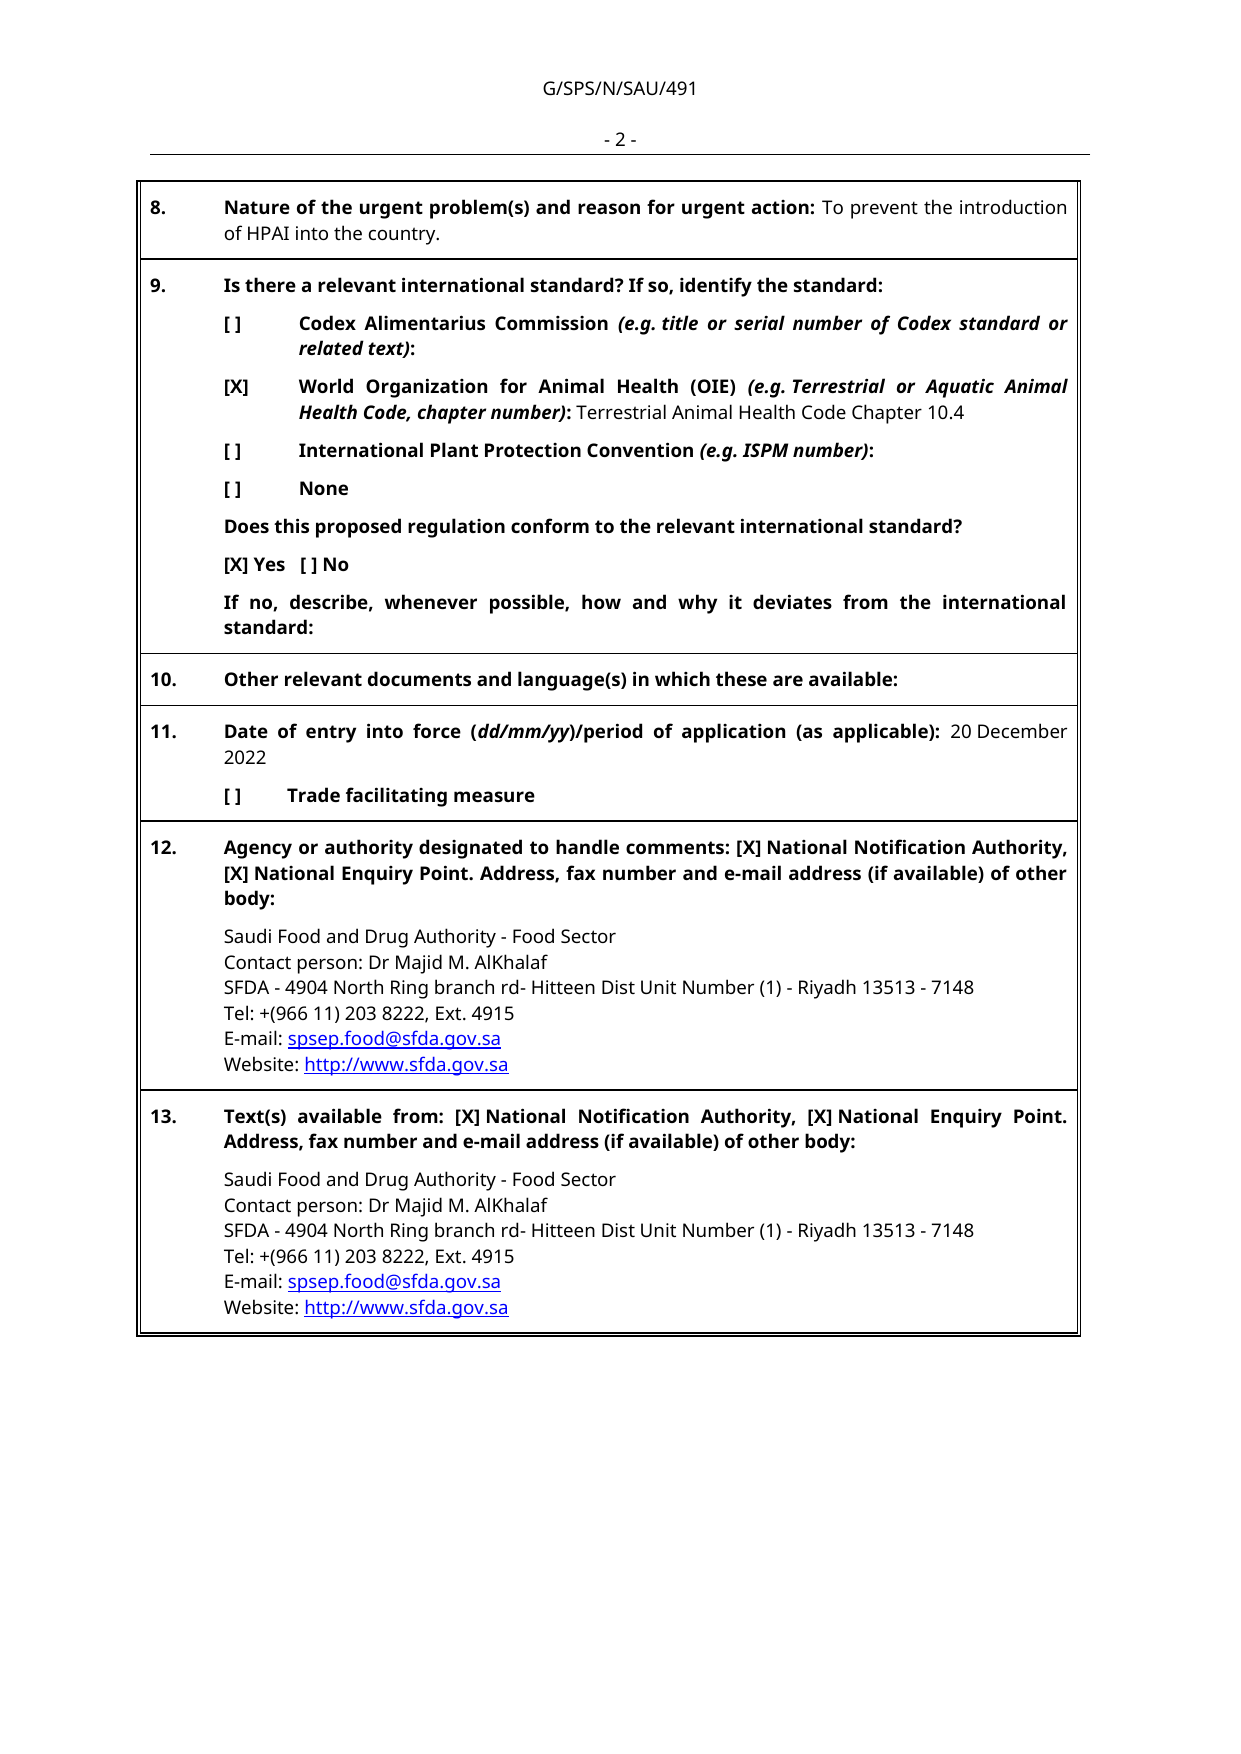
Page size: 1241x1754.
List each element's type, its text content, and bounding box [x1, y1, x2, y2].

table_cell 13. [141, 1091, 212, 1332]
table_cell 12. [141, 822, 212, 1089]
table_cell 10. [141, 654, 212, 705]
table_cell 8. [141, 182, 212, 258]
table_cell Text(s) available from: [X] National Notification Authority, [X] National Enquiry Point. Address, fax number and e-mail address (if available) of other body: Saudi Food and Drug Authority - Food Sector Contact person: Dr Majid M. AlKhalaf SFDA - 4904 North Ring branch rd- Hitteen Dist Unit Number (1) - Riyadh 13513 - 7148 Tel: +(966 11) 203 8222, Ext. 4915 E-mail: spsep.food@sfda.gov.sa Website: http://www.sfda.gov.sa [212, 1091, 1077, 1332]
table_cell Nature of the urgent problem(s) and reason for urgent action: To prevent the introduction of HPAI into the country. [212, 182, 1077, 258]
table_cell Other relevant documents and language(s) in which these are available: [212, 654, 1077, 705]
table_cell 11. [141, 706, 212, 820]
table_cell Is there a relevant international standard? If so, identify the standard: [ ] Codex Alimentarius Commission (e.g. title or serial number of Codex standard or related text): [X] World Organization for Animal Health (OIE) (e.g. Terrestrial or Aquatic Animal Health Code, chapter number): Terrestrial Animal Health Code Chapter 10.4 [ ] International Plant Protection Convention (e.g. ISPM number): [ ] None Does this proposed regulation conform to the relevant international standard? [X] Yes [ ] No If no, describe, whenever possible, how and why it deviates from the international standard: [212, 260, 1077, 653]
table_cell 9. [141, 260, 212, 653]
table_cell Agency or authority designated to handle comments: [X] National Notification Authority, [X] National Enquiry Point. Address, fax number and e-mail address (if available) of other body: Saudi Food and Drug Authority - Food Sector Contact person: Dr Majid M. AlKhalaf SFDA - 4904 North Ring branch rd- Hitteen Dist Unit Number (1) - Riyadh 13513 - 7148 Tel: +(966 11) 203 8222, Ext. 4915 E-mail: spsep.food@sfda.gov.sa Website: http://www.sfda.gov.sa [212, 822, 1077, 1089]
table_cell Date of entry into force (dd/mm/yy)/period of application (as applicable): 20 December 2022 [ ] Trade facilitating measure [212, 706, 1077, 820]
